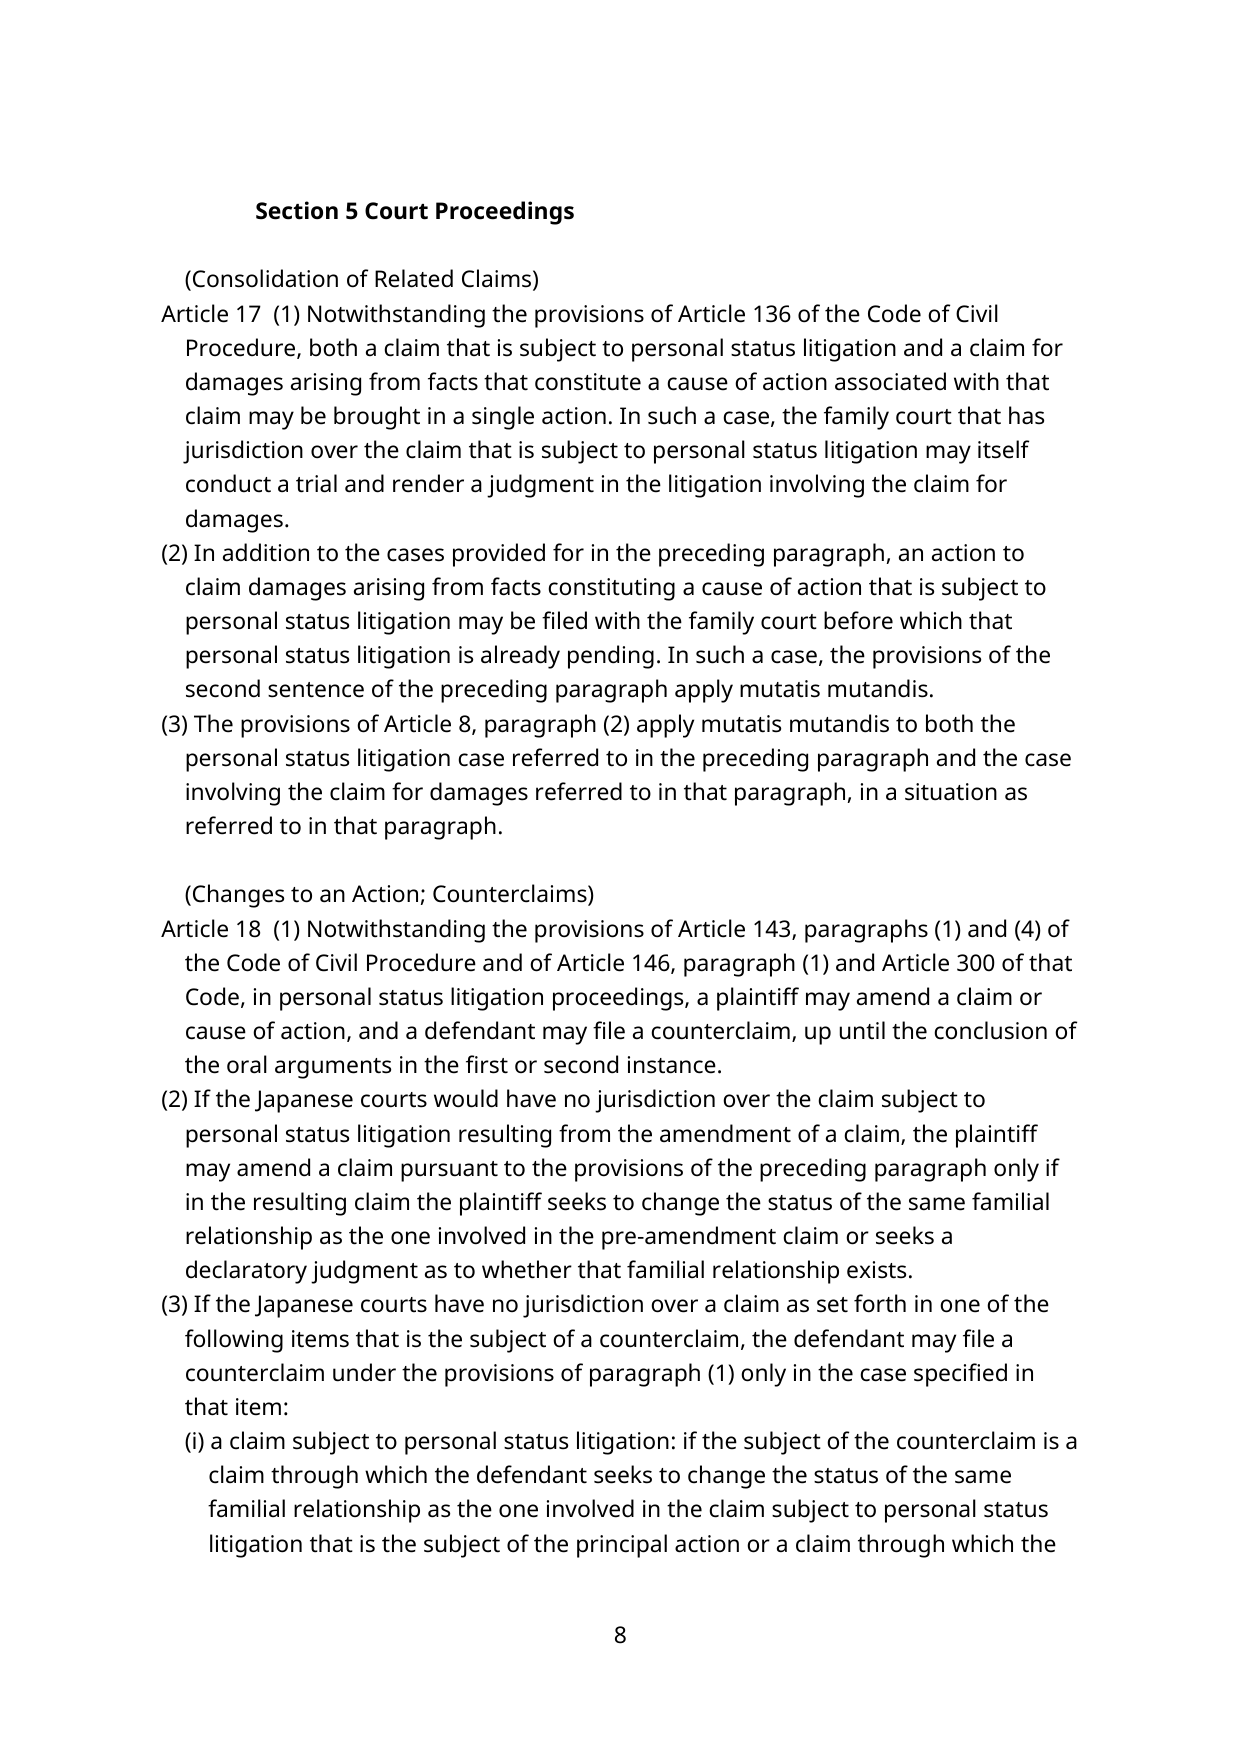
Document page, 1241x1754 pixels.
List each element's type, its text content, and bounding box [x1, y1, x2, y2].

text (3) The provisions of Article 8, paragraph (2) apply mutatis mutandis to both the personal status litigation case referred to in the preceding paragraph and the case involving the claim for damages referred to in that paragraph, in a situation as referred to in that paragraph. [161, 706, 1079, 843]
text Section 5 Court Proceedings [253, 194, 1079, 228]
text (Changes to an Action; Counterclaims) [184, 877, 1079, 911]
text (3) If the Japanese courts have no jurisdiction over a claim as set forth in one of the following items that is the subject of a counterclaim, the defendant may file a counterclaim under the provisions of paragraph (1) only in the case specified in that item: [161, 1287, 1079, 1424]
text (Consolidation of Related Claims) [184, 262, 1079, 296]
text Article 17 (1) Notwithstanding the provisions of Article 136 of the Code of Civil Procedure, both a claim that is subject to personal status litigation and a claim for damages arising from facts that constitute a cause of action associated with that claim may be brought in a single action. In such a case, the family court that has jurisdiction over the claim that is subject to personal status litigation may itself conduct a trial and render a judgment in the litigation involving the claim for damages. [161, 296, 1079, 535]
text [184, 1424, 1079, 1560]
text (2) If the Japanese courts would have no jurisdiction over the claim subject to personal status litigation resulting from the amendment of a claim, the plaintiff may amend a claim pursuant to the provisions of the preceding paragraph only if in the resulting claim the plaintiff seeks to change the status of the same familial relationship as the one involved in the pre-amendment claim or seeks a declaratory judgment as to whether that familial relationship exists. [161, 1082, 1079, 1287]
text (2) In addition to the cases provided for in the preceding paragraph, an action to claim damages arising from facts constituting a cause of action that is subject to personal status litigation may be filed with the family court before which that personal status litigation is already pending. In such a case, the provisions of the second sentence of the preceding paragraph apply mutatis mutandis. [161, 535, 1079, 706]
text Article 18 (1) Notwithstanding the provisions of Article 143, paragraphs (1) and (4) of the Code of Civil Procedure and of Article 146, paragraph (1) and Article 300 of that Code, in personal status litigation proceedings, a plaintiff may amend a claim or cause of action, and a defendant may file a counterclaim, up until the conclusion of the oral arguments in the first or second instance. [161, 911, 1079, 1082]
